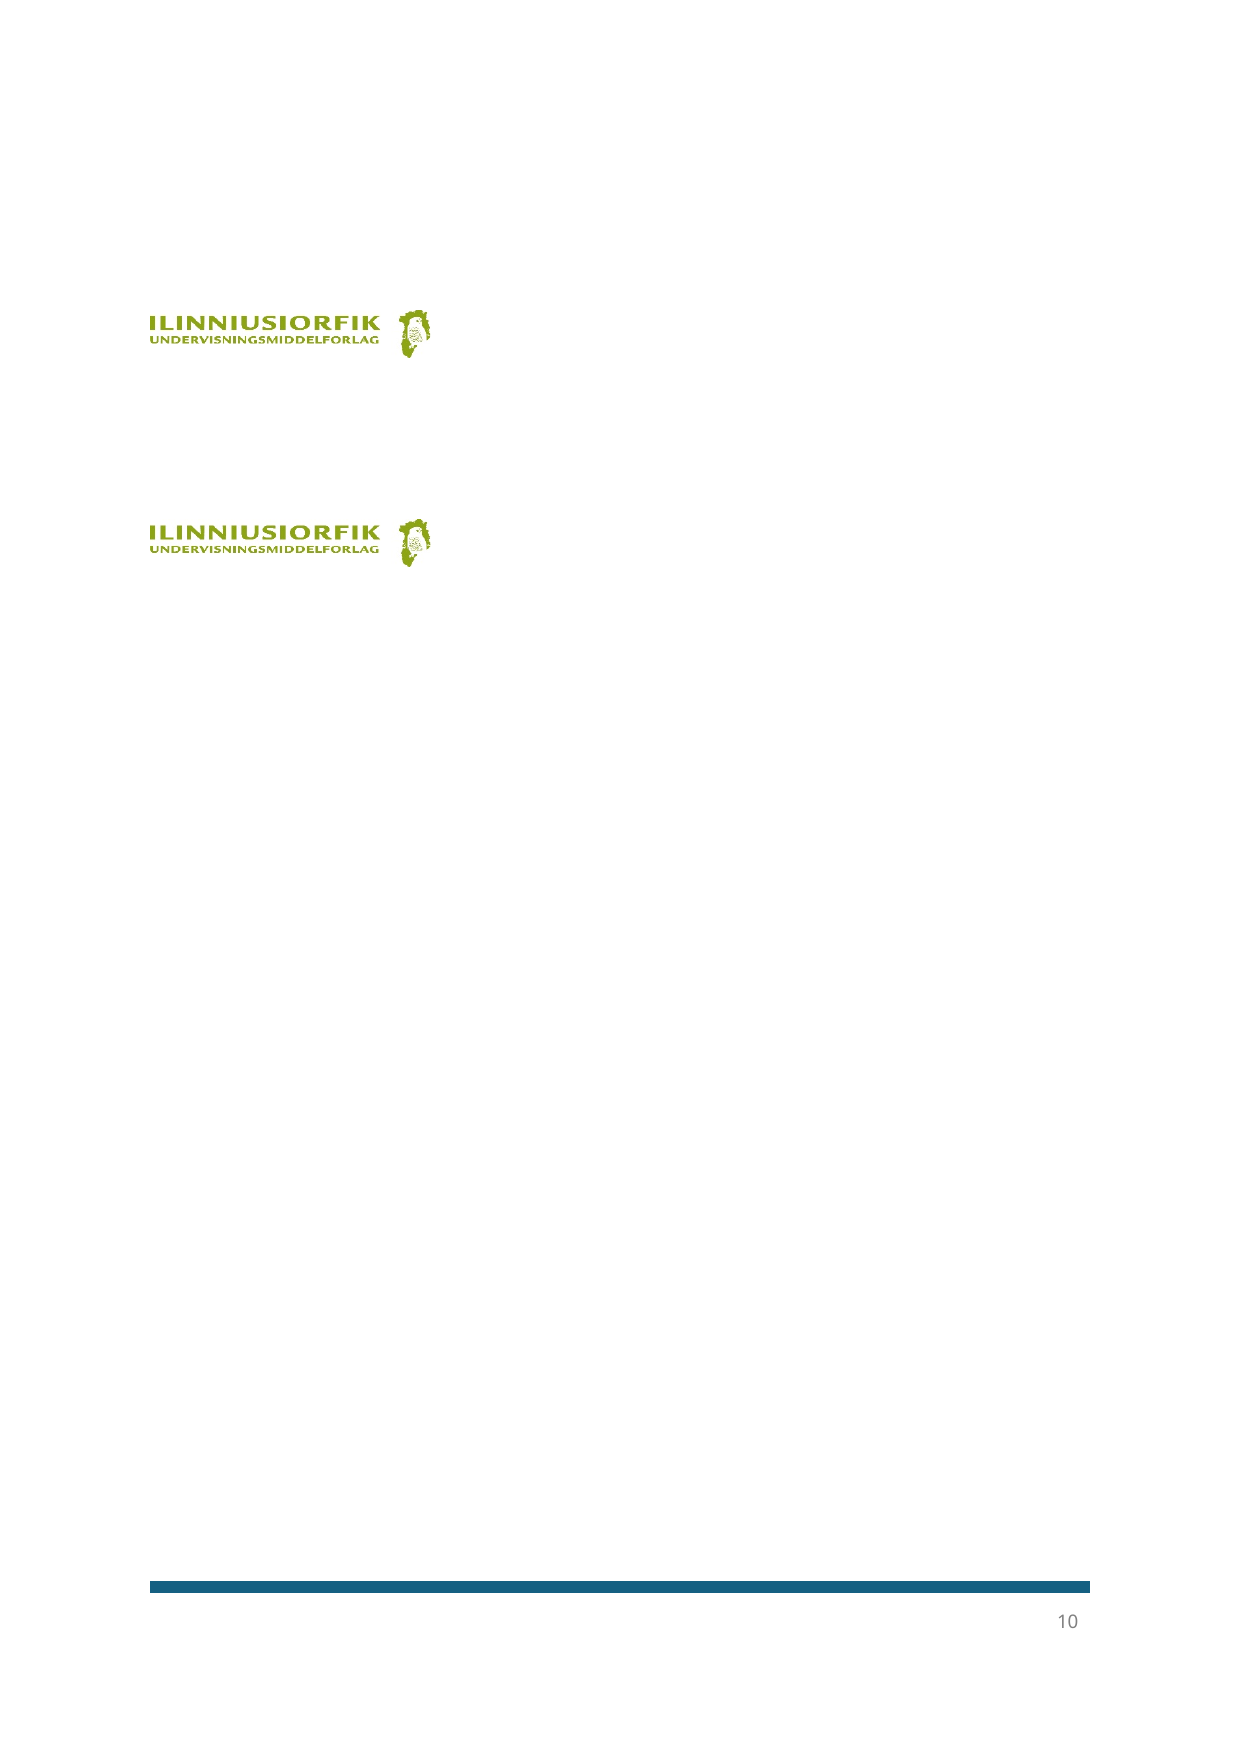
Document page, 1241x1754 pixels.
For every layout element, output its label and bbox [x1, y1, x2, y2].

picture [150, 519, 431, 567]
picture [150, 310, 431, 358]
